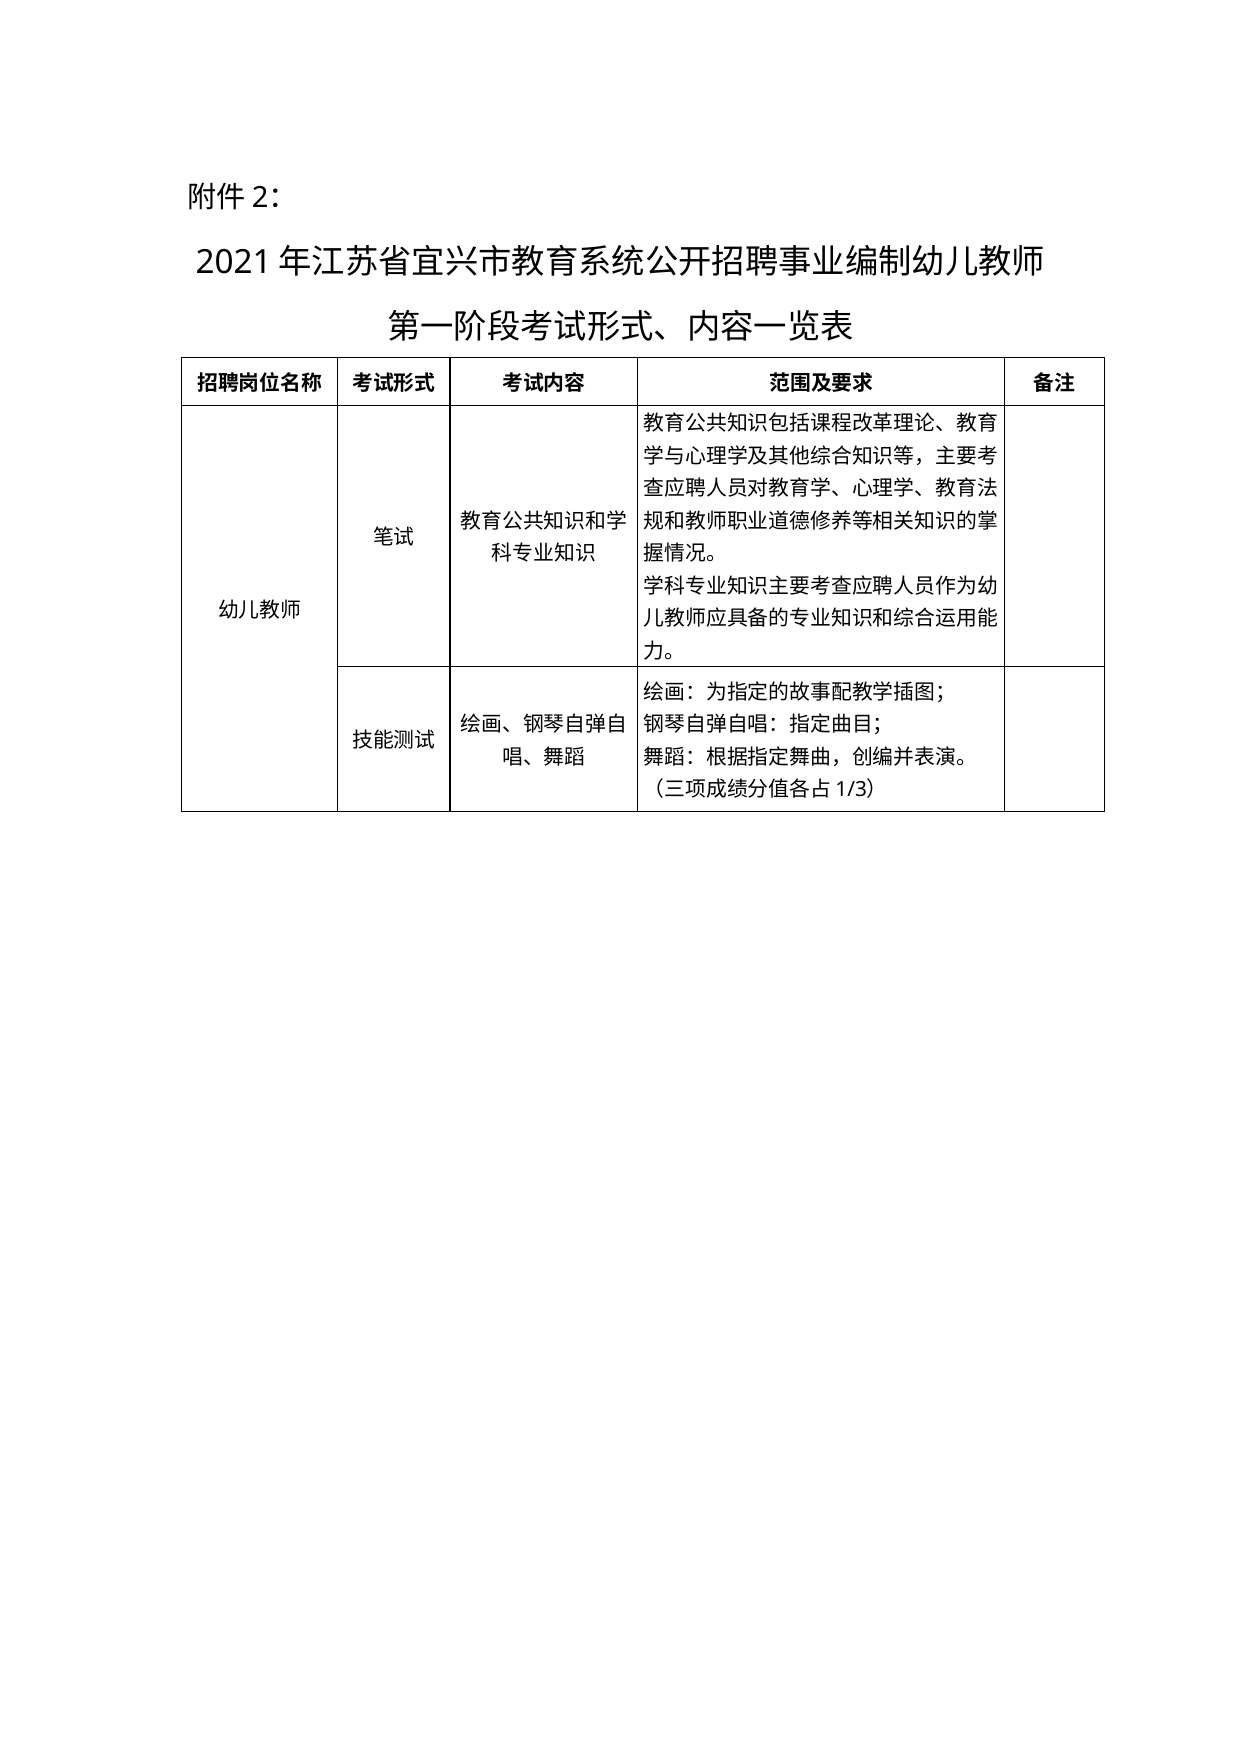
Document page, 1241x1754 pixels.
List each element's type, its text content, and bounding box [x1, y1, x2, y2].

table_cell 幼儿教师 [182, 406, 337, 811]
table_cell 绘画、钢琴自弹自唱、舞蹈 [451, 667, 637, 811]
text 2021年江苏省宜兴市教育系统公开招聘事业编制幼儿教师 [187, 227, 1053, 292]
table_header 考试内容 [451, 358, 637, 404]
table_header 范围及要求 [638, 358, 1004, 404]
table_cell 教育公共知识和学科专业知识 [451, 406, 637, 666]
table_header 招聘岗位名称 [182, 358, 337, 404]
table_cell 技能测试 [338, 667, 449, 811]
text 第一阶段考试形式、内容一览表 [187, 292, 1053, 357]
table_header 备注 [1005, 358, 1104, 404]
table_header 考试形式 [338, 358, 449, 404]
text 附件2： [187, 162, 1053, 227]
table_cell [1005, 406, 1104, 666]
table_cell 绘画：为指定的故事配教学插图； 钢琴自弹自唱：指定曲目； 舞蹈：根据指定舞曲，创编并表演。 （三项成绩分值各占1/3） [638, 667, 1004, 811]
table_cell [1005, 667, 1104, 811]
table_cell 笔试 [338, 406, 449, 666]
table_cell 教育公共知识包括课程改革理论、教育学与心理学及其他综合知识等，主要考查应聘人员对教育学、心理学、教育法规和教师职业道德修养等相关知识的掌握情况。 学科专业知识主要考查应聘人员作为幼儿教师应具备的专业知识和综合运用能力。 [638, 406, 1004, 666]
